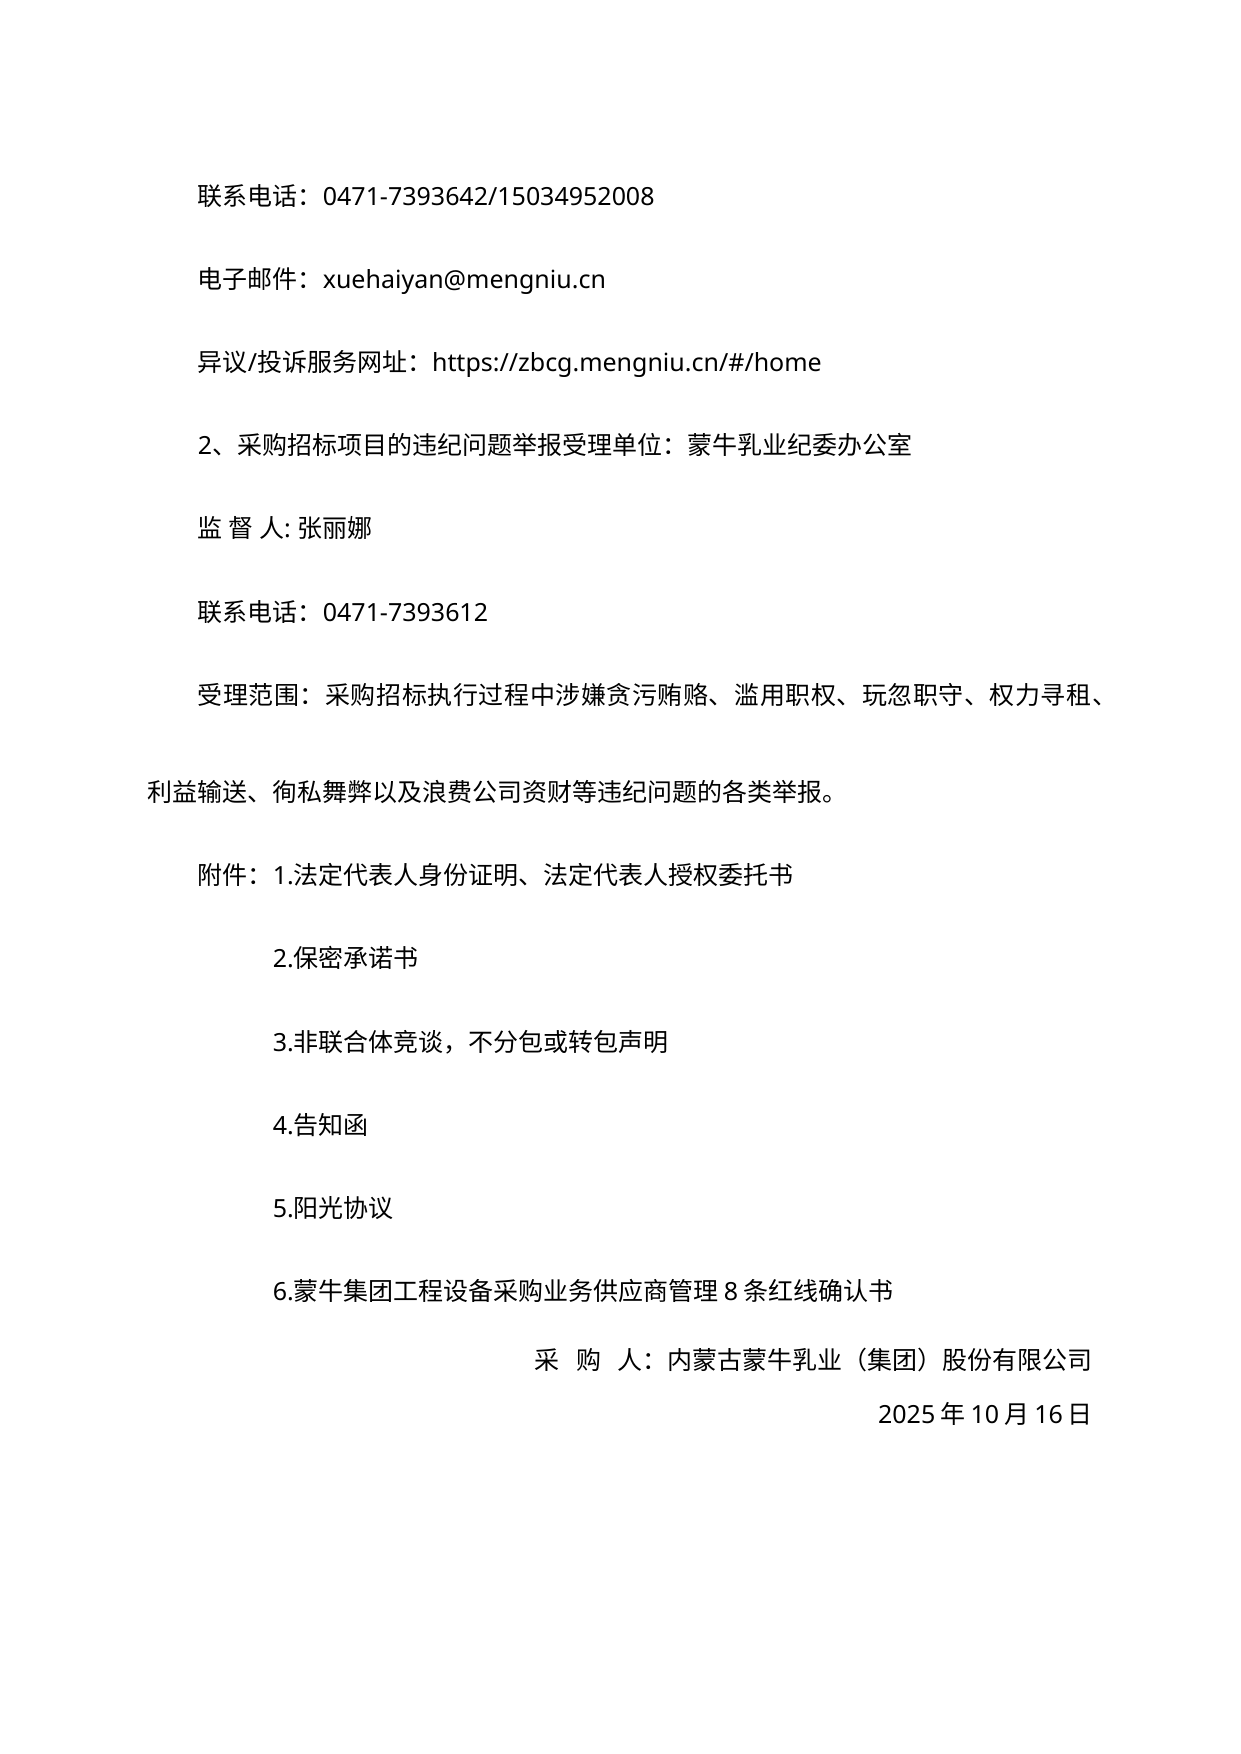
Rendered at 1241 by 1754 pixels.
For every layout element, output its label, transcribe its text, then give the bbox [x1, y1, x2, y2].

text 采 购 人：内蒙古蒙牛乳业（集团）股份有限公司 [148, 1340, 1093, 1376]
text 5.阳光协议 [148, 1174, 1093, 1239]
text 2025年10月16日 [148, 1394, 1093, 1431]
text 异议/投诉服务网址：https://zbcg.mengniu.cn/#/home [148, 328, 1093, 393]
text 附件：1.法定代表人身份证明、法定代表人授权委托书 [148, 841, 1093, 906]
text 2.保密承诺书 [148, 924, 1093, 989]
text 2、采购招标项目的违纪问题举报受理单位：蒙牛乳业纪委办公室 [148, 411, 1093, 476]
text 联系电话：0471-7393612 [148, 578, 1093, 643]
text 4.告知函 [148, 1091, 1093, 1156]
text 6.蒙牛集团工程设备采购业务供应商管理8条红线确认书 [148, 1257, 1093, 1322]
text 电子邮件：xuehaiyan@mengniu.cn [148, 245, 1093, 310]
text 3.非联合体竞谈，不分包或转包声明 [148, 1008, 1093, 1073]
text 受理范围：采购招标执行过程中涉嫌贪污贿赂、滥用职权、玩忽职守、权力寻租、利益输送、徇私舞弊以及浪费公司资财等违纪问题的各类举报。 [148, 661, 1093, 823]
text 监 督 人: 张丽娜 [148, 494, 1093, 559]
text 联系电话：0471-7393642/15034952008 [148, 162, 1093, 227]
